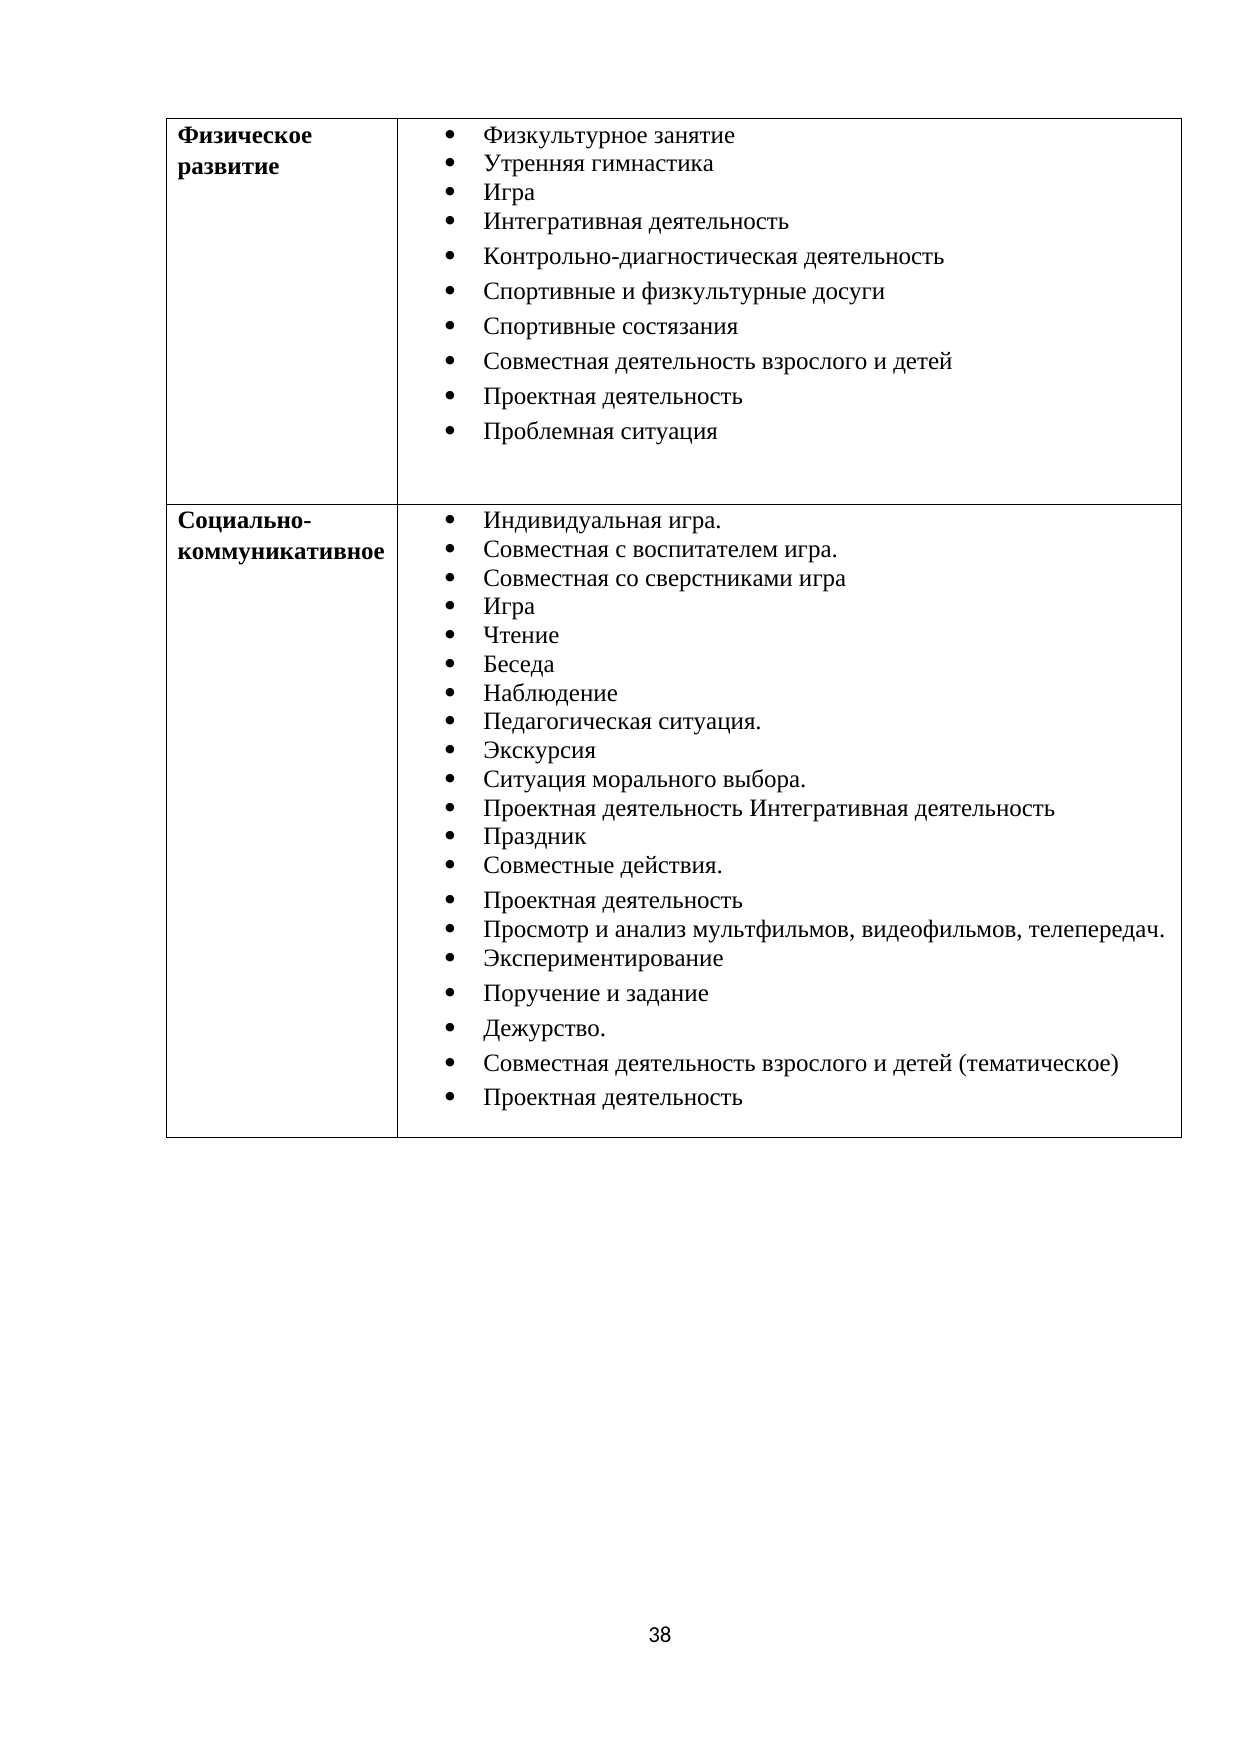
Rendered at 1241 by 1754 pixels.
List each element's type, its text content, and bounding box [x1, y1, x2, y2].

table_cell Физическое развитие [167, 119, 397, 503]
table_cell Физкультурное занятие Утренняя гимнастика Игра Интегративная деятельность Контрольно-диагностическая деятельность Спортивные и физкультурные досуги Спортивные состязания Совместная деятельность взрослого и детей Проектная деятельность Проблемная ситуация [398, 119, 1181, 503]
table_cell Индивидуальная игра. Совместная с воспитателем игра. Совместная со сверстниками игра Игра Чтение Беседа Наблюдение Педагогическая ситуация. Экскурсия Ситуация морального выбора. Проектная деятельность Интегративная деятельность Праздник Совместные действия. Проектная деятельность Просмотр и анализ мультфильмов, видеофильмов, телепередач. Экспериментирование Поручение и задание Дежурство. Совместная деятельность взрослого и детей (тематическое) Проектная деятельность [398, 505, 1181, 1137]
table_cell Социально-коммуникативное [167, 505, 397, 1137]
